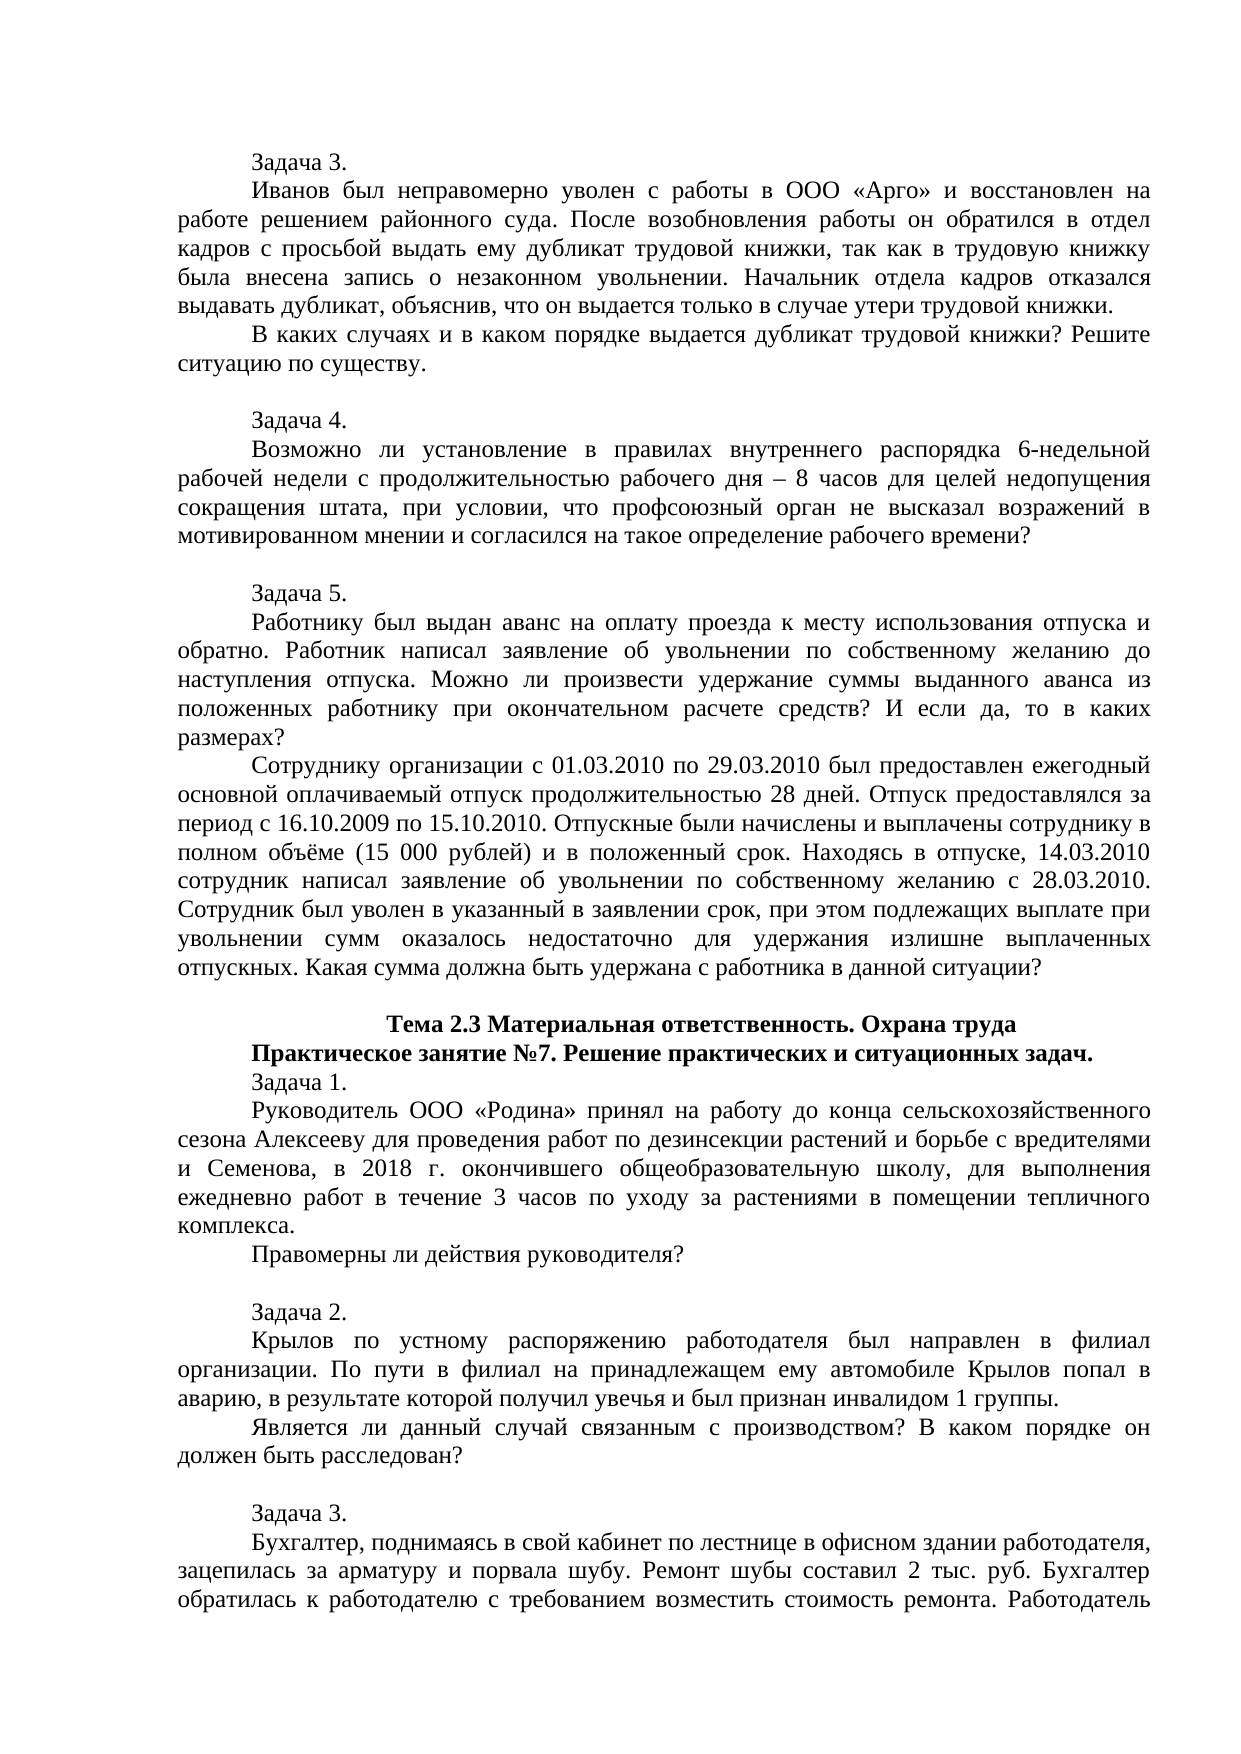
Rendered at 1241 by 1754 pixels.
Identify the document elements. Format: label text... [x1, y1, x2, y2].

text В каких случаях и в каком порядке выдается дубликат трудовой книжки? Решите ситуацию по существу. [177, 319, 1152, 377]
text Крылов по устному распоряжению работодателя был направлен в филиал организации. По пути в филиал на принадлежащем ему автомобиле Крылов попал в аварию, в результате которой получил увечья и был признан инвалидом 1 группы. [177, 1326, 1152, 1412]
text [177, 1527, 1152, 1613]
text Возможно ли установление в правилах внутреннего распорядка 6-недельной рабочей недели с продолжительностью рабочего дня – 8 часов для целей недопущения сокращения штата, при условии, что профсоюзный орган не высказал возражений в мотивированном мнении и согласился на такое определение рабочего времени? [177, 434, 1152, 549]
text Задача 2. [177, 1297, 1152, 1326]
text Является ли данный случай связанным с производством? В каком порядке он должен быть расследован? [177, 1412, 1152, 1469]
text Задача 1. [177, 1067, 1152, 1096]
text Практическое занятие №7. Решение практических и ситуационных задач. [177, 1038, 1152, 1067]
text Задача 4. [177, 406, 1152, 434]
text Сотруднику организации с 01.03.2010 по 29.03.2010 был предоставлен ежегодный основной оплачиваемый отпуск продолжительностью 28 дней. Отпуск предоставлялся за период с 16.10.2009 по 15.10.2010. Отпускные были начислены и выплачены сотруднику в полном объёме (15 000 рублей) и в положенный срок. Находясь в отпуске, 14.03.2010 сотрудник написал заявление об увольнении по собственному желанию с 28.03.2010. Сотрудник был уволен в указанный в заявлении срок, при этом подлежащих выплате при увольнении сумм оказалось недостаточно для удержания излишне выплаченных отпускных. Какая сумма должна быть удержана с работника в данной ситуации? [177, 751, 1152, 981]
text Задача 5. [177, 578, 1152, 607]
text Задача 3. [177, 1498, 1152, 1527]
text Правомерны ли действия руководителя? [177, 1239, 1152, 1268]
text Руководитель ООО «Родина» принял на работу до конца сельскохозяйственного сезона Алексееву для проведения работ по дезинсекции растений и борьбе с вредителями и Семенова, в 2018 г. окончившего общеобразовательную школу, для выполнения ежедневно работ в течение 3 часов по уходу за растениями в помещении тепличного комплекса. [177, 1096, 1152, 1239]
text Задача 3. [177, 147, 1152, 176]
text Иванов был неправомерно уволен с работы в ООО «Арго» и восстановлен на работе решением районного суда. После возобновления работы он обратился в отдел кадров с просьбой выдать ему дубликат трудовой книжки, так как в трудовую книжку была внесена запись о незаконном увольнении. Начальник отдела кадров отказался выдавать дубликат, объяснив, что он выдается только в случае утери трудовой книжки. [177, 176, 1152, 319]
text Тема 2.3 Материальная ответственность. Охрана труда [177, 1009, 1152, 1038]
text Работнику был выдан аванс на оплату проезда к месту использования отпуска и обратно. Работник написал заявление об увольнении по собственному желанию до наступления отпуска. Можно ли произвести удержание суммы выданного аванса из положенных работнику при окончательном расчете средств? И если да, то в каких размерах? [177, 607, 1152, 751]
